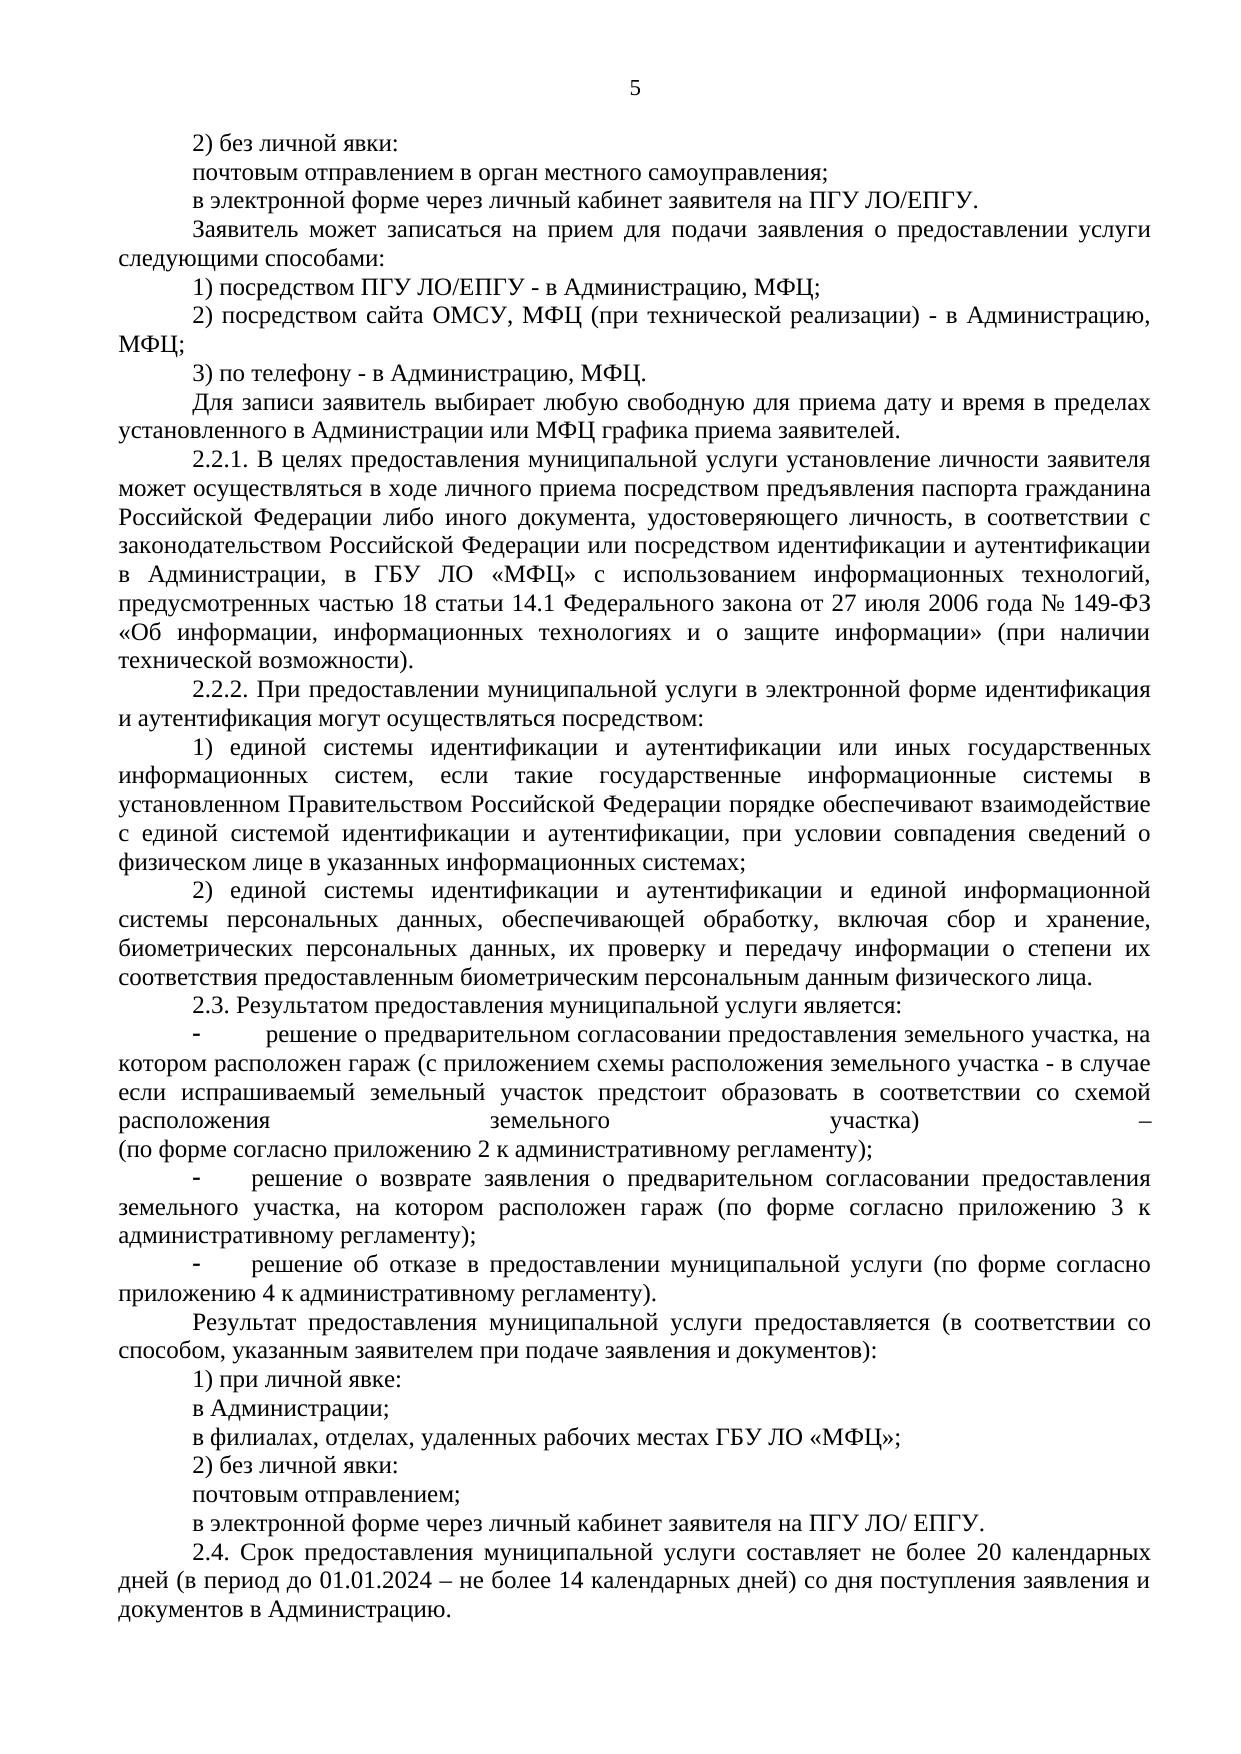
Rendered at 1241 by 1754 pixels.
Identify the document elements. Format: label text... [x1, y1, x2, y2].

list решение о возврате заявления о предварительном согласовании предоставления земельного участка, на котором расположен гараж (по форме согласно приложению 3 к административному регламенту); [118, 1163, 1152, 1249]
text Для записи заявитель выбирает любую свободную для приема дату и время в пределах установленного в Администрации или МФЦ графика приема заявителей. [118, 387, 1152, 444]
text 2) посредством сайта ОМСУ, МФЦ (при технической реализации) - в Администрацию, МФЦ; [118, 301, 1152, 358]
text 2) единой системы идентификации и аутентификации и единой информационной системы персональных данных, обеспечивающей обработку, включая сбор и хранение, биометрических персональных данных, их проверку и передачу информации о степени их соответствия предоставленным биометрическим персональным данным физического лица. [118, 876, 1152, 991]
list решение об отказе в предоставлении муниципальной услуги (по форме согласно приложению 4 к административному регламенту). [118, 1249, 1152, 1307]
text Заявитель может записаться на прием для подачи заявления о предоставлении услуги следующими способами: [118, 214, 1152, 272]
text 2.2.2. При предоставлении муниципальной услуги в электронной форме идентификация и аутентификация могут осуществляться посредством: [118, 674, 1152, 732]
text 1) при личной явке: [118, 1364, 1152, 1393]
text Результат предоставления муниципальной услуги предоставляется (в соответствии со способом, указанным заявителем при подаче заявления и документов): [118, 1307, 1152, 1364]
text 3) по телефону - в Администрацию, МФЦ. [118, 358, 1152, 387]
text в Администрации; [118, 1393, 1152, 1422]
text 2) без личной явки: [118, 128, 1152, 157]
text в электронной форме через личный кабинет заявителя на ПГУ ЛО/ ЕПГУ. [118, 1508, 1152, 1537]
text в филиалах, отделах, удаленных рабочих местах ГБУ ЛО «МФЦ»; [118, 1422, 1152, 1451]
text 2.3. Результатом предоставления муниципальной услуги является: [118, 991, 1152, 1019]
text 1) посредством ПГУ ЛО/ЕПГУ - в Администрацию, МФЦ; [118, 272, 1152, 301]
text 2.4. Срок предоставления муниципальной услуги составляет не более 20 календарных дней (в период до 01.01.2024 – не более 14 календарных дней) со дня поступления заявления и документов в Администрацию. [118, 1537, 1152, 1623]
text почтовым отправлением; [118, 1479, 1152, 1508]
list решение о предварительном согласовании предоставления земельного участка, на котором расположен гараж (с приложением схемы расположения земельного участка - в случае если испрашиваемый земельный участок предстоит образовать в соответствии со схемой расположения земельного участка) – (по форме согласно приложению 2 к административному регламенту); [118, 1019, 1152, 1163]
text в электронной форме через личный кабинет заявителя на ПГУ ЛО/ЕПГУ. [118, 186, 1152, 214]
text 1) единой системы идентификации и аутентификации или иных государственных информационных систем, если такие государственные информационные системы в установленном Правительством Российской Федерации порядке обеспечивают взаимодействие с единой системой идентификации и аутентификации, при условии совпадения сведений о физическом лице в указанных информационных системах; [118, 732, 1152, 876]
text 2.2.1. В целях предоставления муниципальной услуги установление личности заявителя может осуществляться в ходе личного приема посредством предъявления паспорта гражданина Российской Федерации либо иного документа, удостоверяющего личность, в соответствии с законодательством Российской Федерации или посредством идентификации и аутентификации в Администрации, в ГБУ ЛО «МФЦ» с использованием информационных технологий, предусмотренных частью 18 статьи 14.1 Федерального закона от 27 июля 2006 года № 149-ФЗ «Об информации, информационных технологиях и о защите информации» (при наличии технической возможности). [118, 444, 1152, 674]
text почтовым отправлением в орган местного самоуправления; [118, 157, 1152, 186]
text 2) без личной явки: [118, 1451, 1152, 1479]
